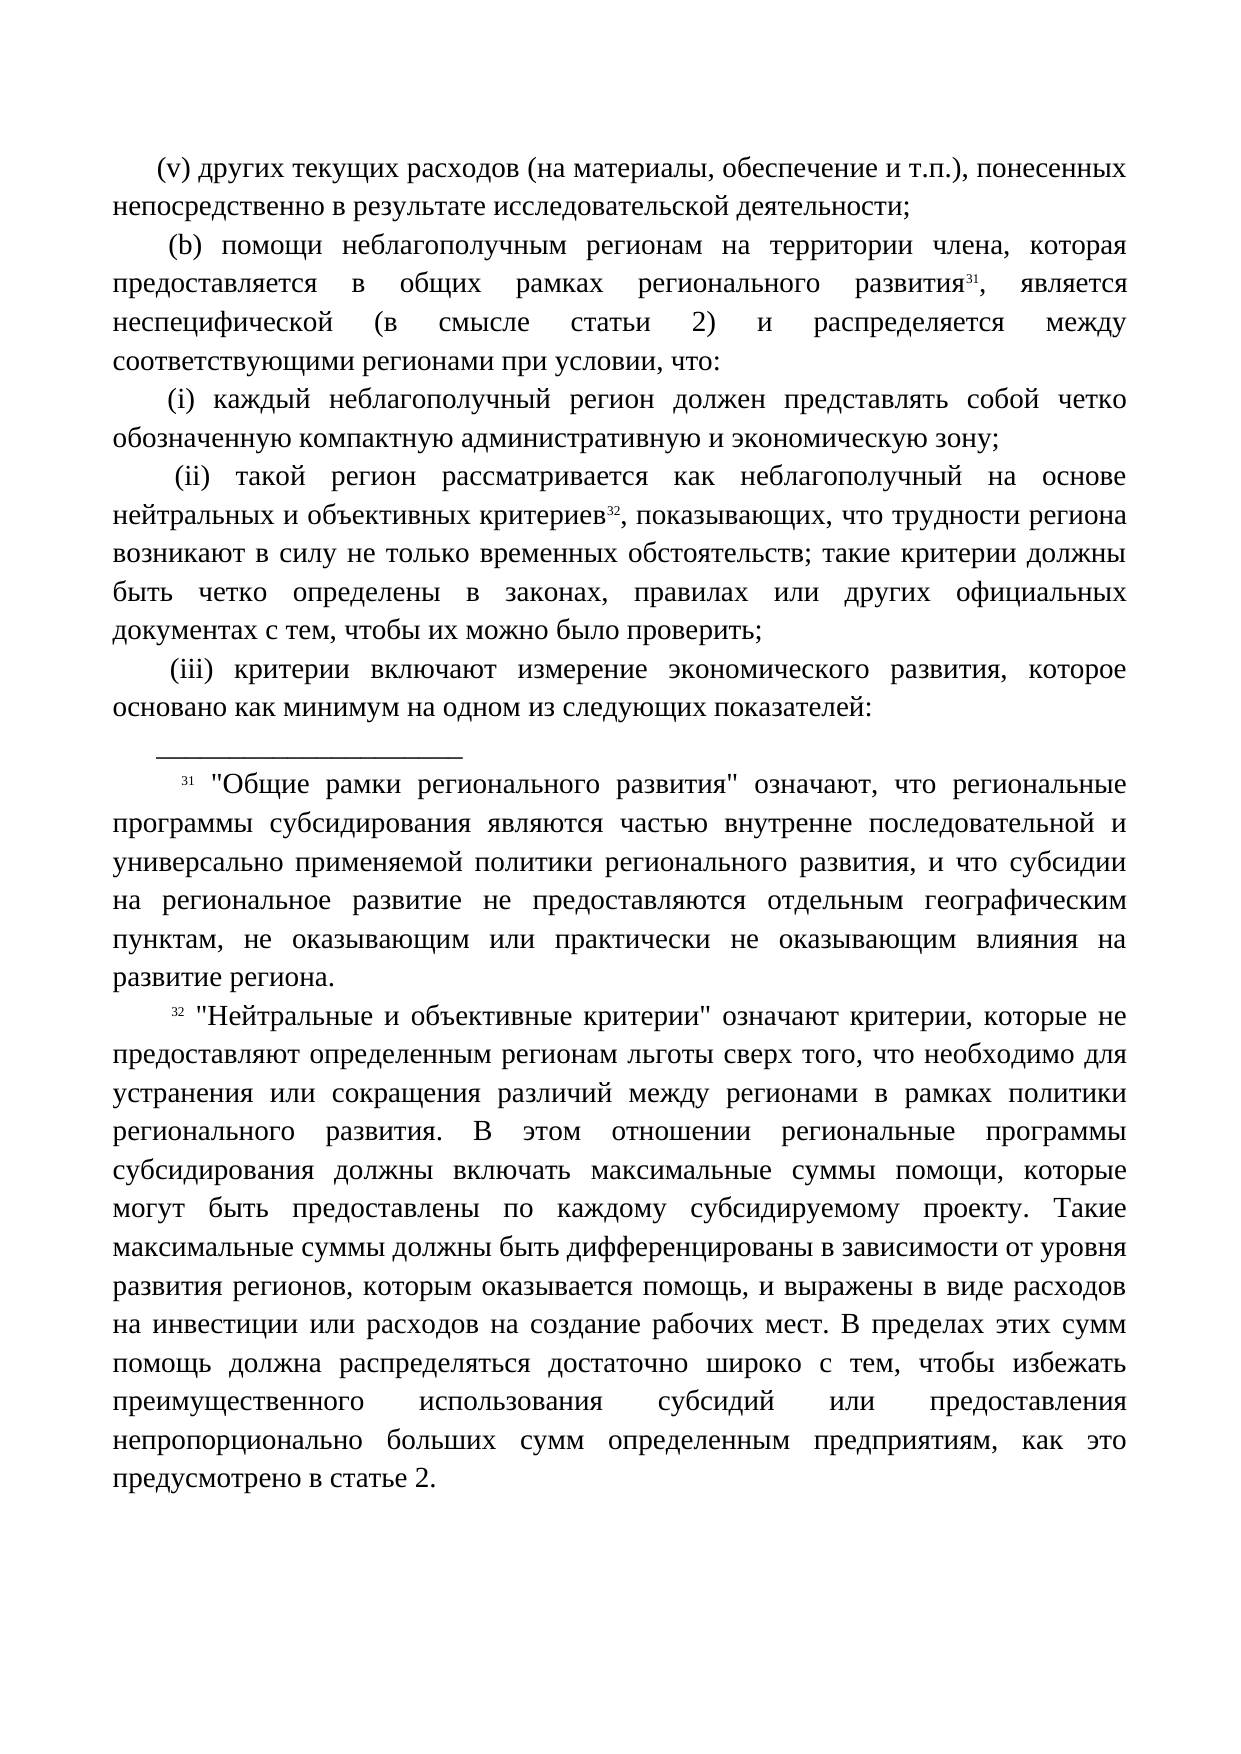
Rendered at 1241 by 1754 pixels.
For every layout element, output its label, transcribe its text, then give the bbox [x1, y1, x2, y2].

text _____________________ [112, 728, 1128, 762]
text (i) каждый неблагополучный регион должен представлять собой четко обозначенную компактную административную и экономическую зону; [112, 381, 1128, 453]
text (ii) такой регион рассматривается как неблагополучный на основе нейтральных и объективных критериев32, показывающих, что трудности региона возникают в силу не только временных обстоятельств; такие критерии должны быть четко определены в законах, правилах или других официальных документах с тем, чтобы их можно было проверить; [112, 458, 1128, 646]
text (b) помощи неблагополучным регионам на территории члена, которая предоставляется в общих рамках регионального развития31, является неспецифической (в смысле статьи 2) и распределяется между соответствующими регионами при условии, что: [112, 227, 1128, 376]
text 32 "Нейтральные и объективные критерии" означают критерии, которые не предоставляют определенным регионам льготы сверх того, что необходимо для устранения или сокращения различий между регионами в рамках политики регионального развития. В этом отношении региональные программы субсидирования должны включать максимальные суммы помощи, которые могут быть предоставлены по каждому субсидируемому проекту. Такие максимальные суммы должны быть дифференцированы в зависимости от уровня развития регионов, которым оказывается помощь, и выражены в виде расходов на инвестиции или расходов на создание рабочих мест. В пределах этих сумм помощь должна распределяться достаточно широко с тем, чтобы избежать преимущественного использования субсидий или предоставления непропорционально больших сумм определенным предприятиям, как это предусмотрено в статье 2. [112, 998, 1128, 1494]
text (iii) критерии включают измерение экономического развития, которое основано как минимум на одном из следующих показателей: [112, 651, 1128, 723]
text (v) других текущих расходов (на материалы, обеспечение и т.п.), понесенных непосредственно в результате исследовательской деятельности; [112, 150, 1128, 222]
text 31 "Общие рамки регионального развития" означают, что региональные программы субсидирования являются частью внутренне последовательной и универсально применяемой политики регионального развития, и что субсидии на региональное развитие не предоставляются отдельным географическим пунктам, не оказывающим или практически не оказывающим влияния на развитие региона. [112, 767, 1128, 993]
